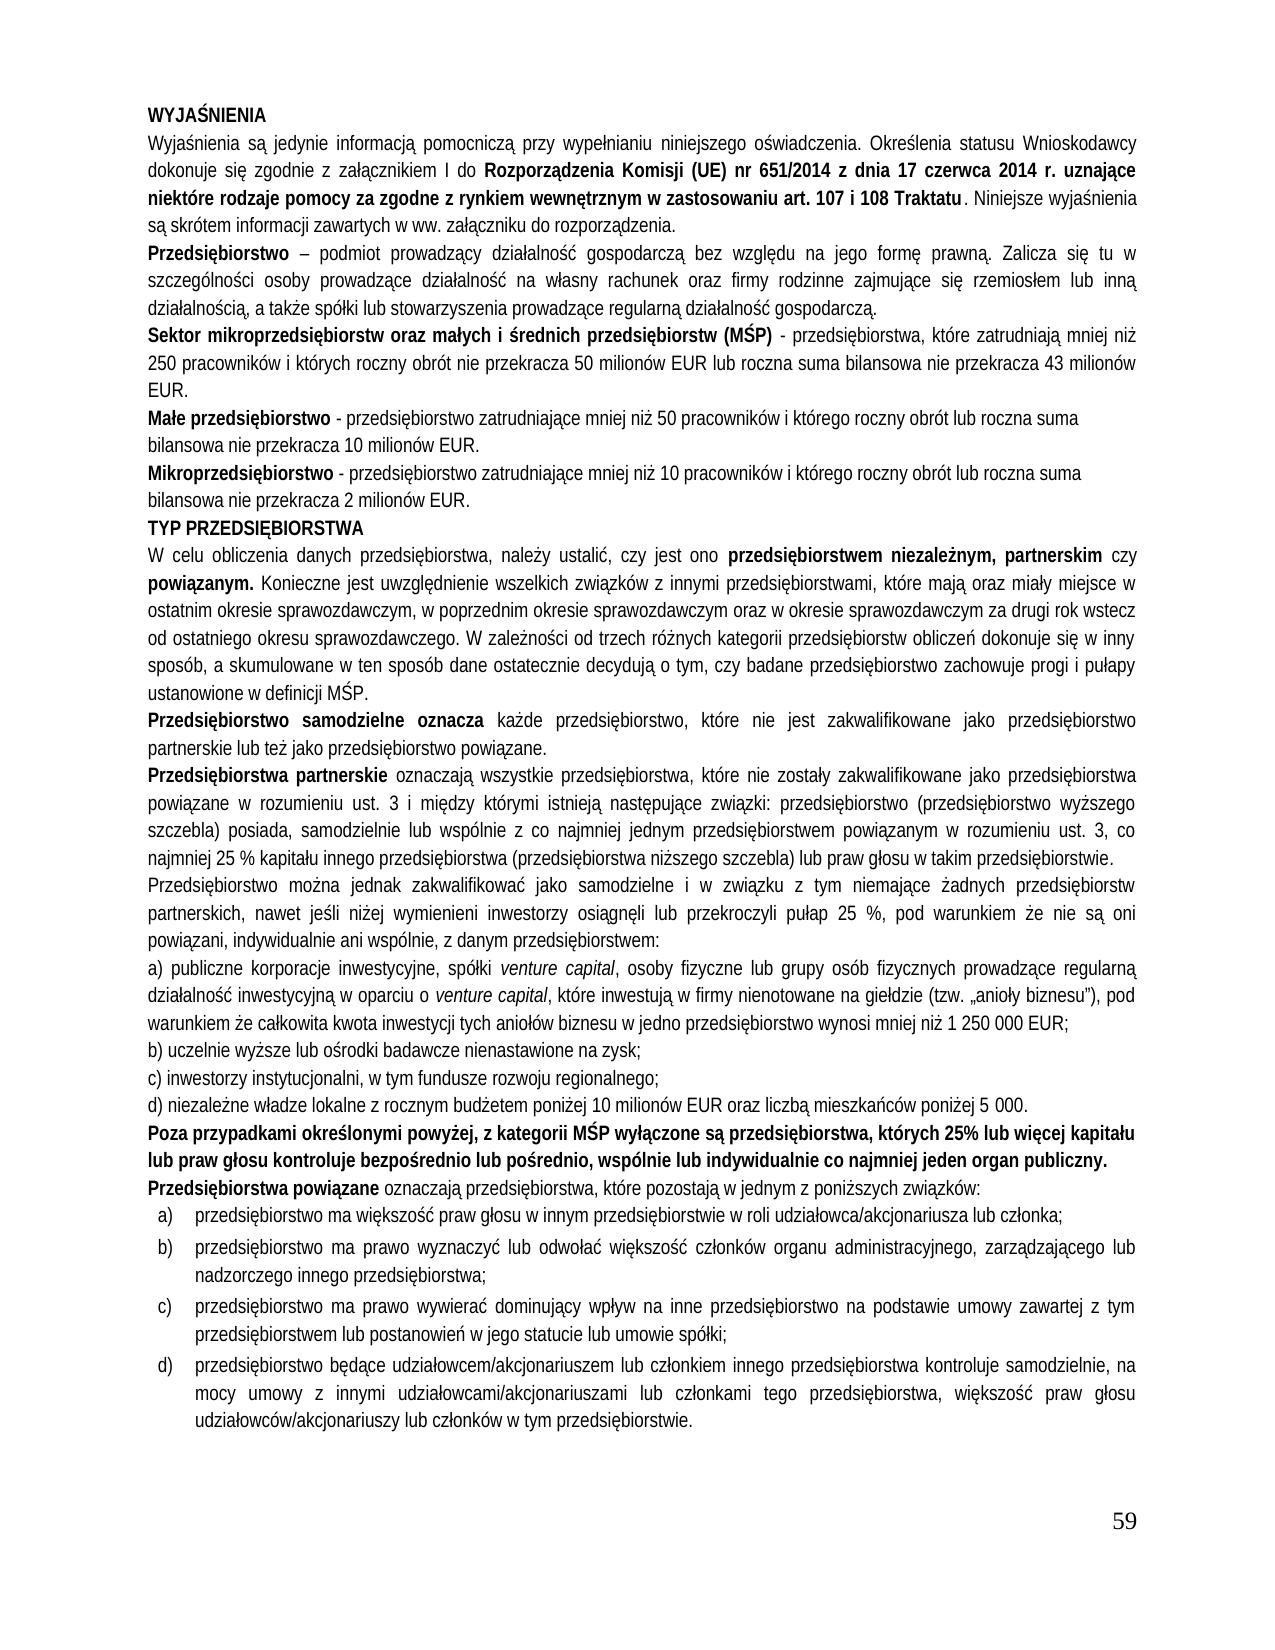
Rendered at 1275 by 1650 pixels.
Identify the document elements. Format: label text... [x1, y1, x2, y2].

list przedsiębiorstwo ma prawo wywierać dominujący wpływ na inne przedsiębiorstwo na podstawie umowy zawartej z tym przedsiębiorstwem lub postanowień w jego statucie lub umowie spółki; [158, 1294, 1137, 1346]
text a) publiczne korporacje inwestycyjne, spółki venture capital, osoby fizyczne lub grupy osób fizycznych prowadzące regularną działalność inwestycyjną w oparciu o venture capital, które inwestują w firmy nienotowane na giełdzie (tzw. „anioły biznesu”), pod warunkiem że całkowita kwota inwestycji tych aniołów biznesu w jedno przedsiębiorstwo wynosi mniej niż 1 250 000 EUR; [148, 956, 1137, 1035]
text WYJAŚNIENIA [148, 103, 1137, 127]
text c) inwestorzy instytucjonalni, w tym fundusze rozwoju regionalnego; [148, 1066, 1137, 1090]
text Małe przedsiębiorstwo - przedsiębiorstwo zatrudniające mniej niż 50 pracowników i którego roczny obrót lub roczna suma bilansowa nie przekracza 10 milionów EUR. [148, 406, 1137, 457]
text Poza przypadkami określonymi powyżej, z kategorii MŚP wyłączone są przedsiębiorstwa, których 25% lub więcej kapitału lub praw głosu kontroluje bezpośrednio lub pośrednio, wspólnie lub indywidualnie co najmniej jeden organ publiczny. [148, 1121, 1137, 1172]
list przedsiębiorstwo będące udziałowcem/akcjonariuszem lub członkiem innego przedsiębiorstwa kontroluje samodzielnie, na mocy umowy z innymi udziałowcami/akcjonariuszami lub członkami tego przedsiębiorstwa, większość praw głosu udziałowców/akcjonariuszy lub członków w tym przedsiębiorstwie. [158, 1353, 1137, 1432]
text Przedsiębiorstwo można jednak zakwalifikować jako samodzielne i w związku z tym niemające żadnych przedsiębiorstw partnerskich, nawet jeśli niżej wymienieni inwestorzy osiągnęli lub przekroczyli pułap 25 %, pod warunkiem że nie są oni powiązani, indywidualnie ani wspólnie, z danym przedsiębiorstwem: [148, 873, 1137, 952]
list przedsiębiorstwo ma większość praw głosu w innym przedsiębiorstwie w roli udziałowca/akcjonariusza lub członka; [158, 1203, 1137, 1227]
text TYP PRZEDSIĘBIORSTWA [148, 516, 1137, 540]
text Wyjaśnienia są jedynie informacją pomocniczą przy wypełnianiu niniejszego oświadczenia. Określenia statusu Wnioskodawcy dokonuje się zgodnie z załącznikiem I do Rozporządzenia Komisji (UE) nr 651/2014 z dnia 17 czerwca 2014 r. uznające niektóre rodzaje pomocy za zgodne z rynkiem wewnętrznym w zastosowaniu art. 107 i 108 Traktatu. Niniejsze wyjaśnienia są skrótem informacji zawartych w ww. załączniku do rozporządzenia. [148, 131, 1137, 237]
list przedsiębiorstwo ma prawo wyznaczyć lub odwołać większość członków organu administracyjnego, zarządzającego lub nadzorczego innego przedsiębiorstwa; [158, 1235, 1137, 1287]
text W celu obliczenia danych przedsiębiorstwa, należy ustalić, czy jest ono przedsiębiorstwem niezależnym, partnerskim czy powiązanym. Konieczne jest uwzględnienie wszelkich związków z innymi przedsiębiorstwami, które mają oraz miały miejsce w ostatnim okresie sprawozdawczym, w poprzednim okresie sprawozdawczym oraz w okresie sprawozdawczym za drugi rok wstecz od ostatniego okresu sprawozdawczego. W zależności od trzech różnych kategorii przedsiębiorstw obliczeń dokonuje się w inny sposób, a skumulowane w ten sposób dane ostatecznie decydują o tym, czy badane przedsiębiorstwo zachowuje progi i pułapy ustanowione w definicji MŚP. [148, 543, 1137, 705]
text b) uczelnie wyższe lub ośrodki badawcze nienastawione na zysk; [148, 1038, 1137, 1062]
text Przedsiębiorstwo – podmiot prowadzący działalność gospodarczą bez względu na jego formę prawną. Zalicza się tu w szczególności osoby prowadzące działalność na własny rachunek oraz firmy rodzinne zajmujące się rzemiosłem lub inną działalnością, a także spółki lub stowarzyszenia prowadzące regularną działalność gospodarczą. [148, 241, 1137, 320]
text Przedsiębiorstwa partnerskie oznaczają wszystkie przedsiębiorstwa, które nie zostały zakwalifikowane jako przedsiębiorstwa powiązane w rozumieniu ust. 3 i między którymi istnieją następujące związki: przedsiębiorstwo (przedsiębiorstwo wyższego szczebla) posiada, samodzielnie lub wspólnie z co najmniej jednym przedsiębiorstwem powiązanym w rozumieniu ust. 3, co najmniej 25 % kapitału innego przedsiębiorstwa (przedsiębiorstwa niższego szczebla) lub praw głosu w takim przedsiębiorstwie. [148, 763, 1137, 870]
text Sektor mikroprzedsiębiorstw oraz małych i średnich przedsiębiorstw (MŚP) - przedsiębiorstwa, które zatrudniają mniej niż 250 pracowników i których roczny obrót nie przekracza 50 milionów EUR lub roczna suma bilansowa nie przekracza 43 milionów EUR. [148, 323, 1137, 402]
text d) niezależne władze lokalne z rocznym budżetem poniżej 10 milionów EUR oraz liczbą mieszkańców poniżej 5 000. [148, 1093, 1137, 1117]
text Przedsiębiorstwa powiązane oznaczają przedsiębiorstwa, które pozostają w jednym z poniższych związków: [148, 1176, 1137, 1200]
text Mikroprzedsiębiorstwo - przedsiębiorstwo zatrudniające mniej niż 10 pracowników i którego roczny obrót lub roczna suma bilansowa nie przekracza 2 milionów EUR. [148, 461, 1137, 512]
text Przedsiębiorstwo samodzielne oznacza każde przedsiębiorstwo, które nie jest zakwalifikowane jako przedsiębiorstwo partnerskie lub też jako przedsiębiorstwo powiązane. [148, 708, 1137, 760]
